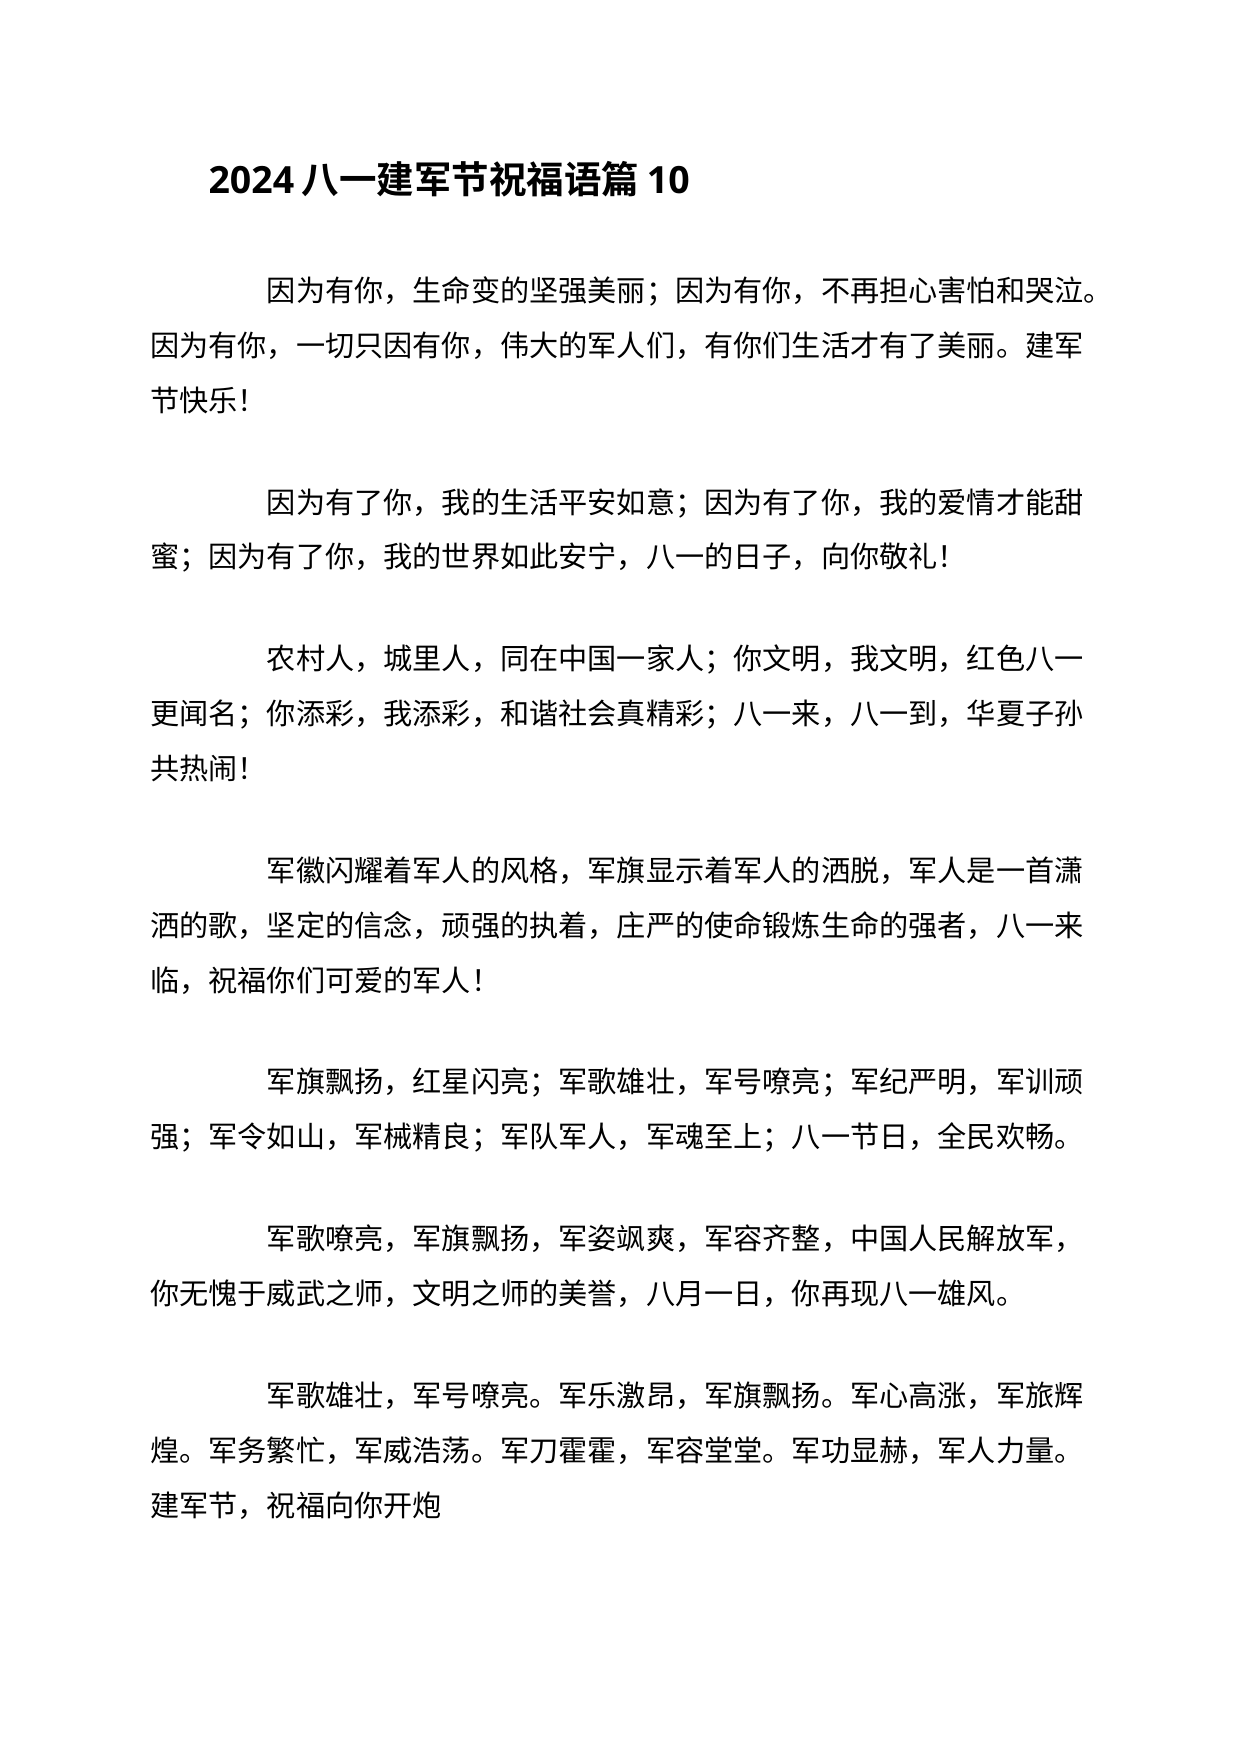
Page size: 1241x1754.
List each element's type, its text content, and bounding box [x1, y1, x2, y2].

text 军歌雄壮，军号嘹亮。军乐激昂，军旗飘扬。军心高涨，军旅辉煌。军务繁忙，军威浩荡。军刀霍霍，军容堂堂。军功显赫，军人力量。建军节，祝福向你开炮 [150, 1372, 1090, 1524]
text 2024八一建军节祝福语篇10 [150, 150, 1090, 204]
text 农村人，城里人，同在中国一家人；你文明，我文明，红色八一更闻名；你添彩，我添彩，和谐社会真精彩；八一来，八一到，华夏子孙共热闹！ [150, 636, 1090, 788]
text 军歌嘹亮，军旗飘扬，军姿飒爽，军容齐整，中国人民解放军，你无愧于威武之师，文明之师的美誉，八月一日，你再现八一雄风。 [150, 1216, 1090, 1313]
text 军徽闪耀着军人的风格，军旗显示着军人的洒脱，军人是一首潇洒的歌，坚定的信念，顽强的执着，庄严的使命锻炼生命的强者，八一来临，祝福你们可爱的军人！ [150, 847, 1090, 999]
text 军旗飘扬，红星闪亮；军歌雄壮，军号嘹亮；军纪严明，军训顽强；军令如山，军械精良；军队军人，军魂至上；八一节日，全民欢畅。 [150, 1059, 1090, 1156]
text 因为有你，生命变的坚强美丽；因为有你，不再担心害怕和哭泣。因为有你，一切只因有你，伟大的军人们，有你们生活才有了美丽。建军节快乐！ [150, 268, 1090, 420]
text 因为有了你，我的生活平安如意；因为有了你，我的爱情才能甜蜜；因为有了你，我的世界如此安宁，八一的日子，向你敬礼！ [150, 479, 1090, 576]
